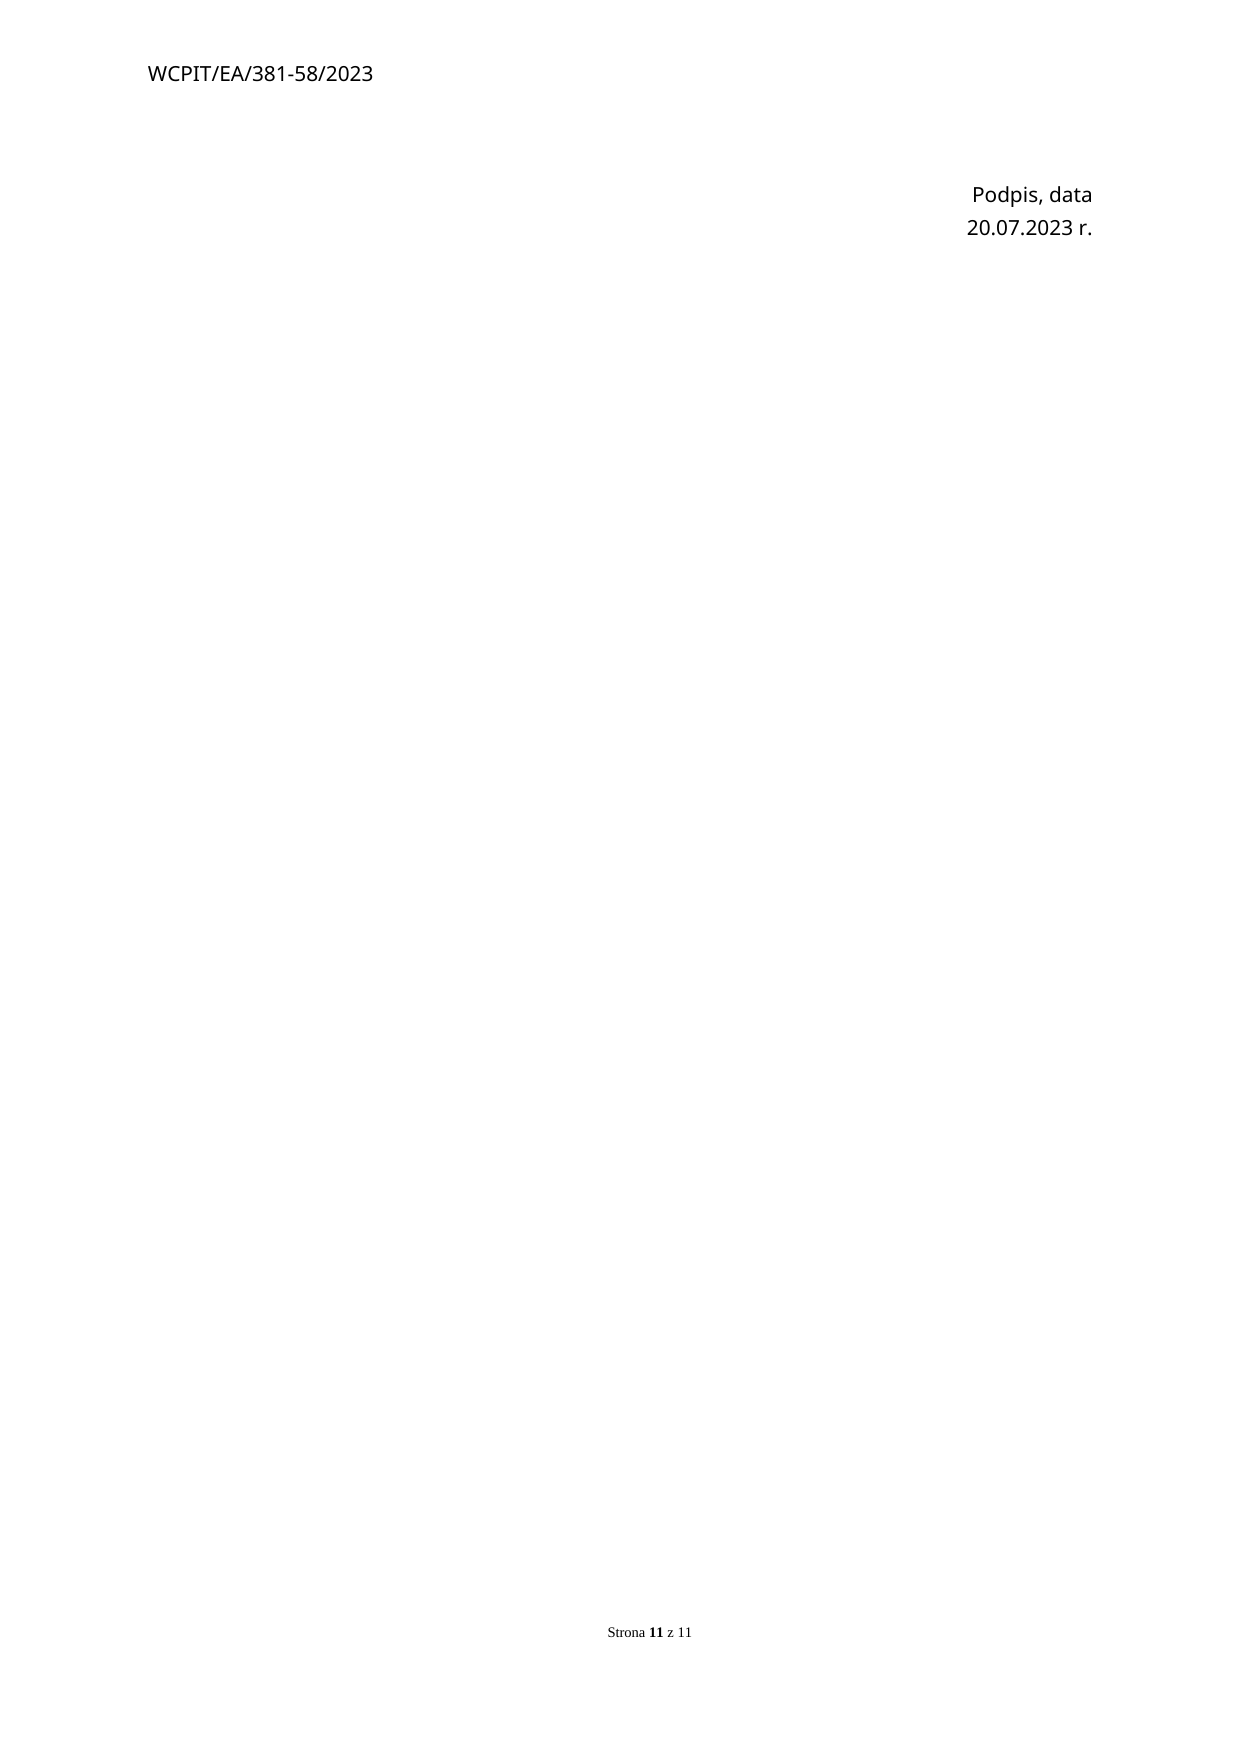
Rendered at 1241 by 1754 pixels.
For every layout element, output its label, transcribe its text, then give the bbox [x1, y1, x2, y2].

text 20.07.2023 r. [148, 213, 1093, 241]
text Podpis, data [148, 180, 1093, 209]
